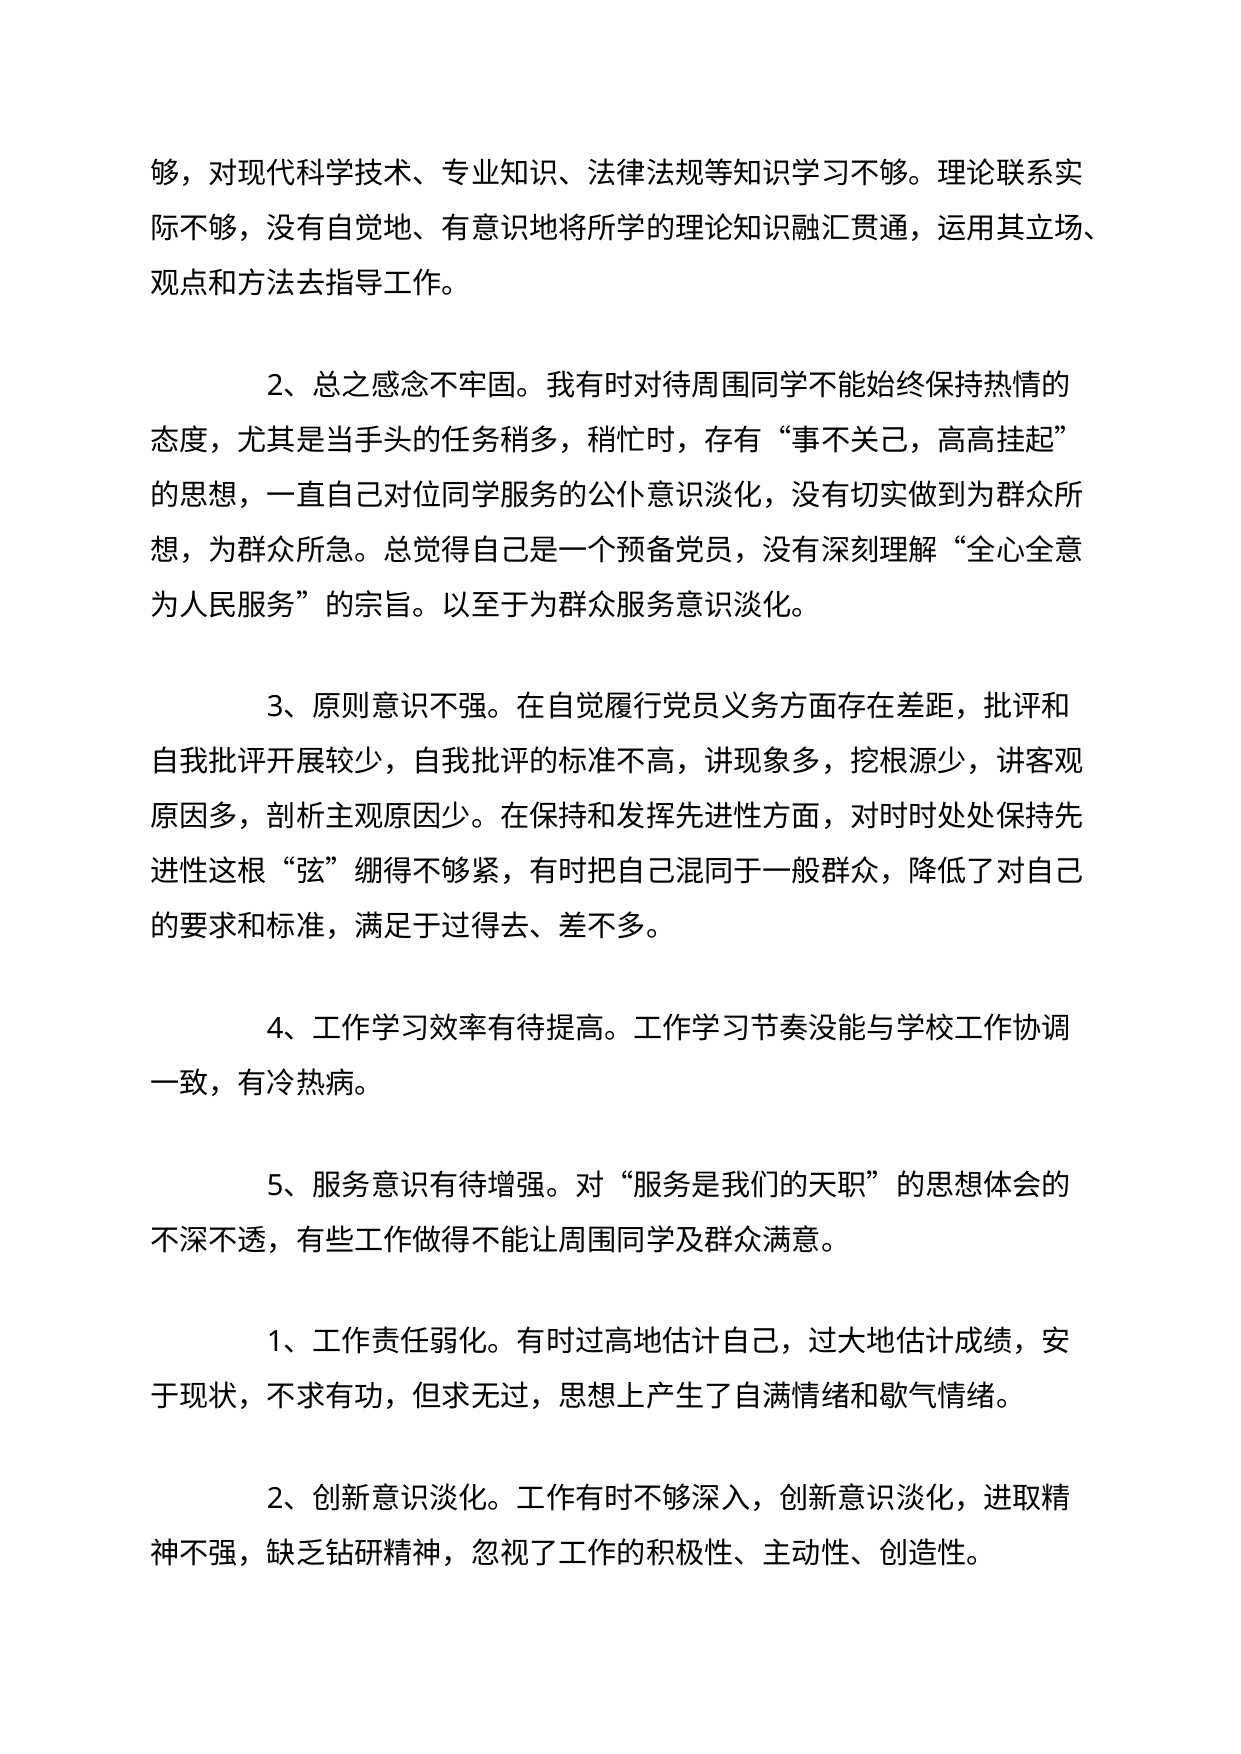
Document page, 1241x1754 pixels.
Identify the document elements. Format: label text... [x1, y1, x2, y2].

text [150, 150, 1090, 302]
text 3、原则意识不强。在自觉履行党员义务方面存在差距，批评和自我批评开展较少，自我批评的标准不高，讲现象多，挖根源少，讲客观原因多，剖析主观原因少。在保持和发挥先进性方面，对时时处处保持先进性这根“弦”绷得不够紧，有时把自己混同于一般群众，降低了对自己的要求和标准，满足于过得去、差不多。 [150, 683, 1090, 945]
text 4、工作学习效率有待提高。工作学习节奏没能与学校工作协调一致，有冷热病。 [150, 1004, 1090, 1102]
text 2、创新意识淡化。工作有时不够深入，创新意识淡化，进取精神不强，缺乏钻研精神，忽视了工作的积极性、主动性、创造性。 [150, 1475, 1090, 1572]
text 2、总之感念不牢固。我有时对待周围同学不能始终保持热情的态度，尤其是当手头的任务稍多，稍忙时，存有“事不关己，高高挂起”的思想，一直自己对位同学服务的公仆意识淡化，没有切实做到为群众所想，为群众所急。总觉得自己是一个预备党员，没有深刻理解“全心全意为人民服务”的宗旨。以至于为群众服务意识淡化。 [150, 362, 1090, 623]
text 1、工作责任弱化。有时过高地估计自己，过大地估计成绩，安于现状，不求有功，但求无过，思想上产生了自满情绪和歇气情绪。 [150, 1318, 1090, 1415]
text 5、服务意识有待增强。对“服务是我们的天职”的思想体会的不深不透，有些工作做得不能让周围同学及群众满意。 [150, 1161, 1090, 1258]
